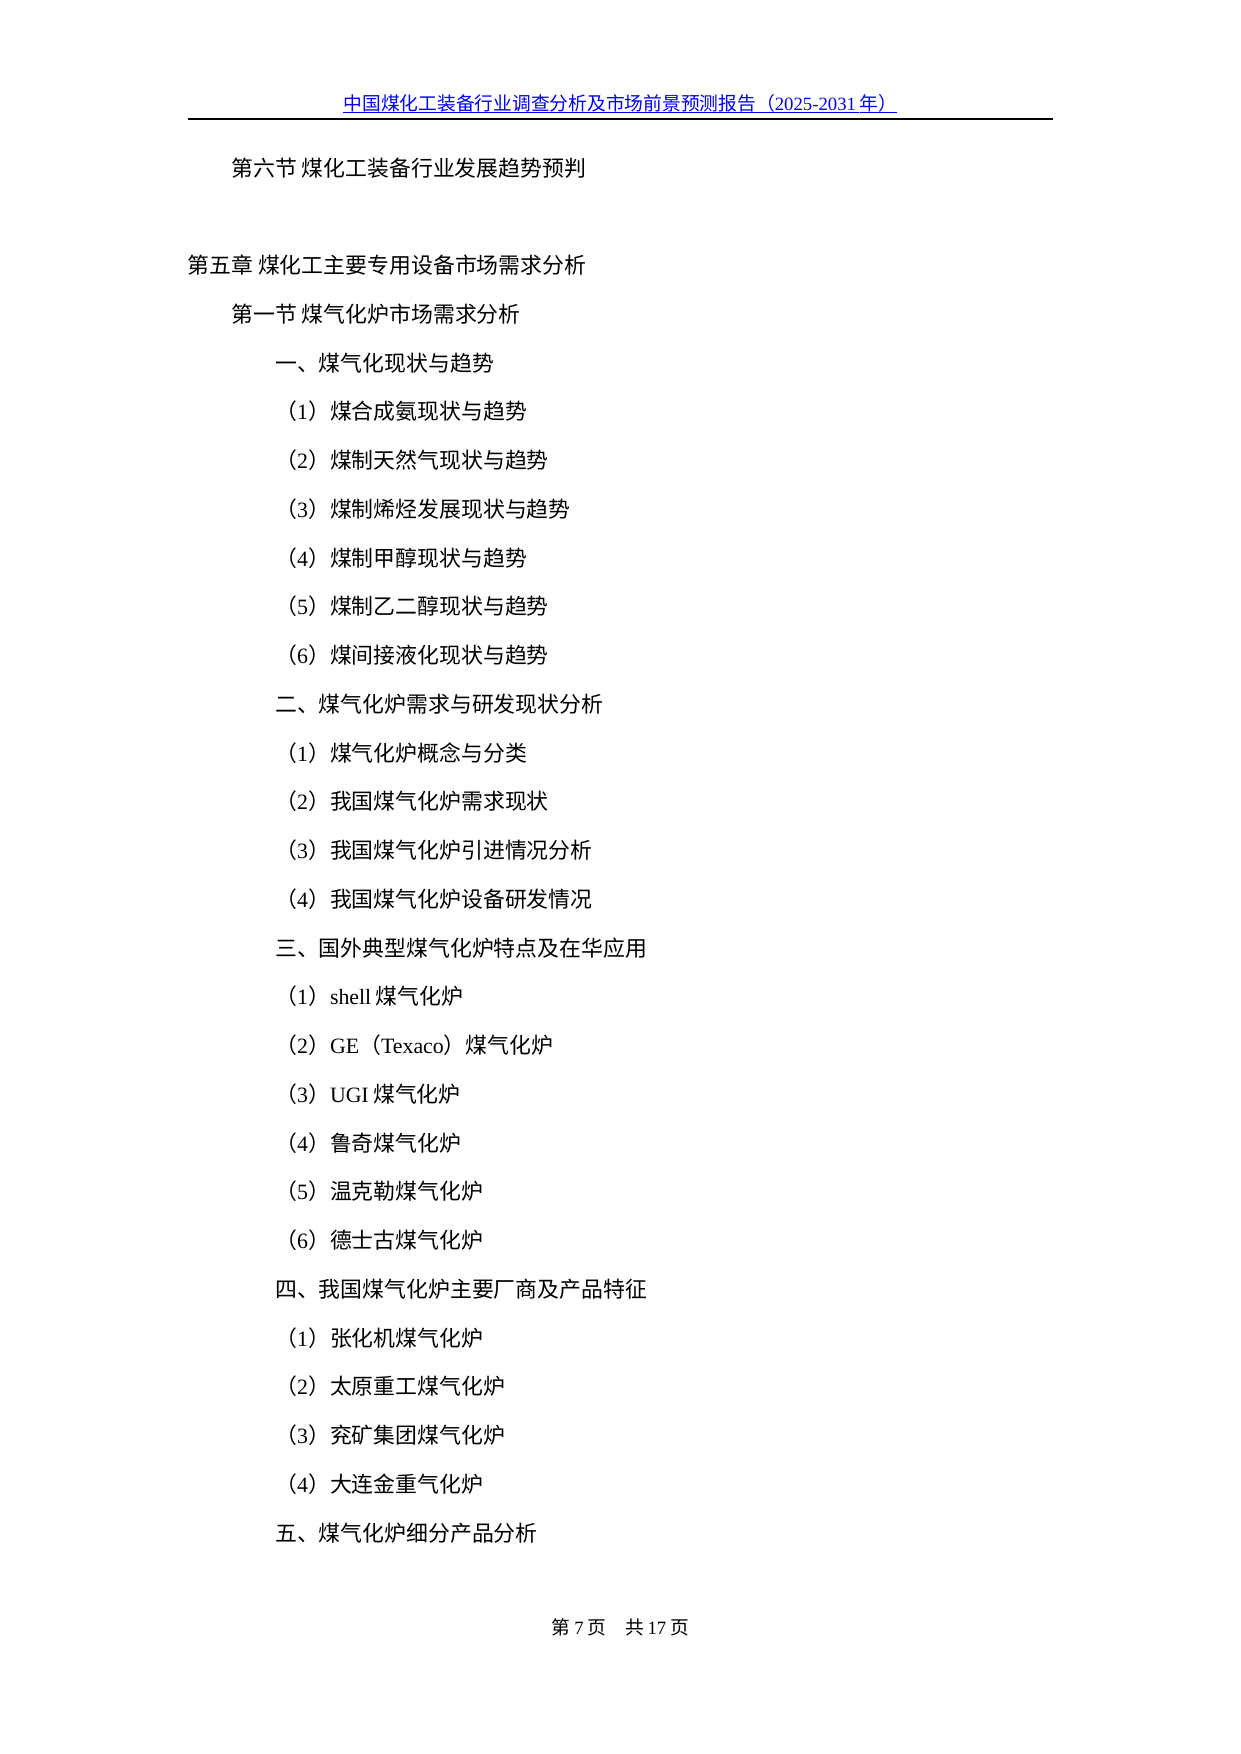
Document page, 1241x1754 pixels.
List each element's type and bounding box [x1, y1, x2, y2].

text [187, 150, 1053, 1548]
